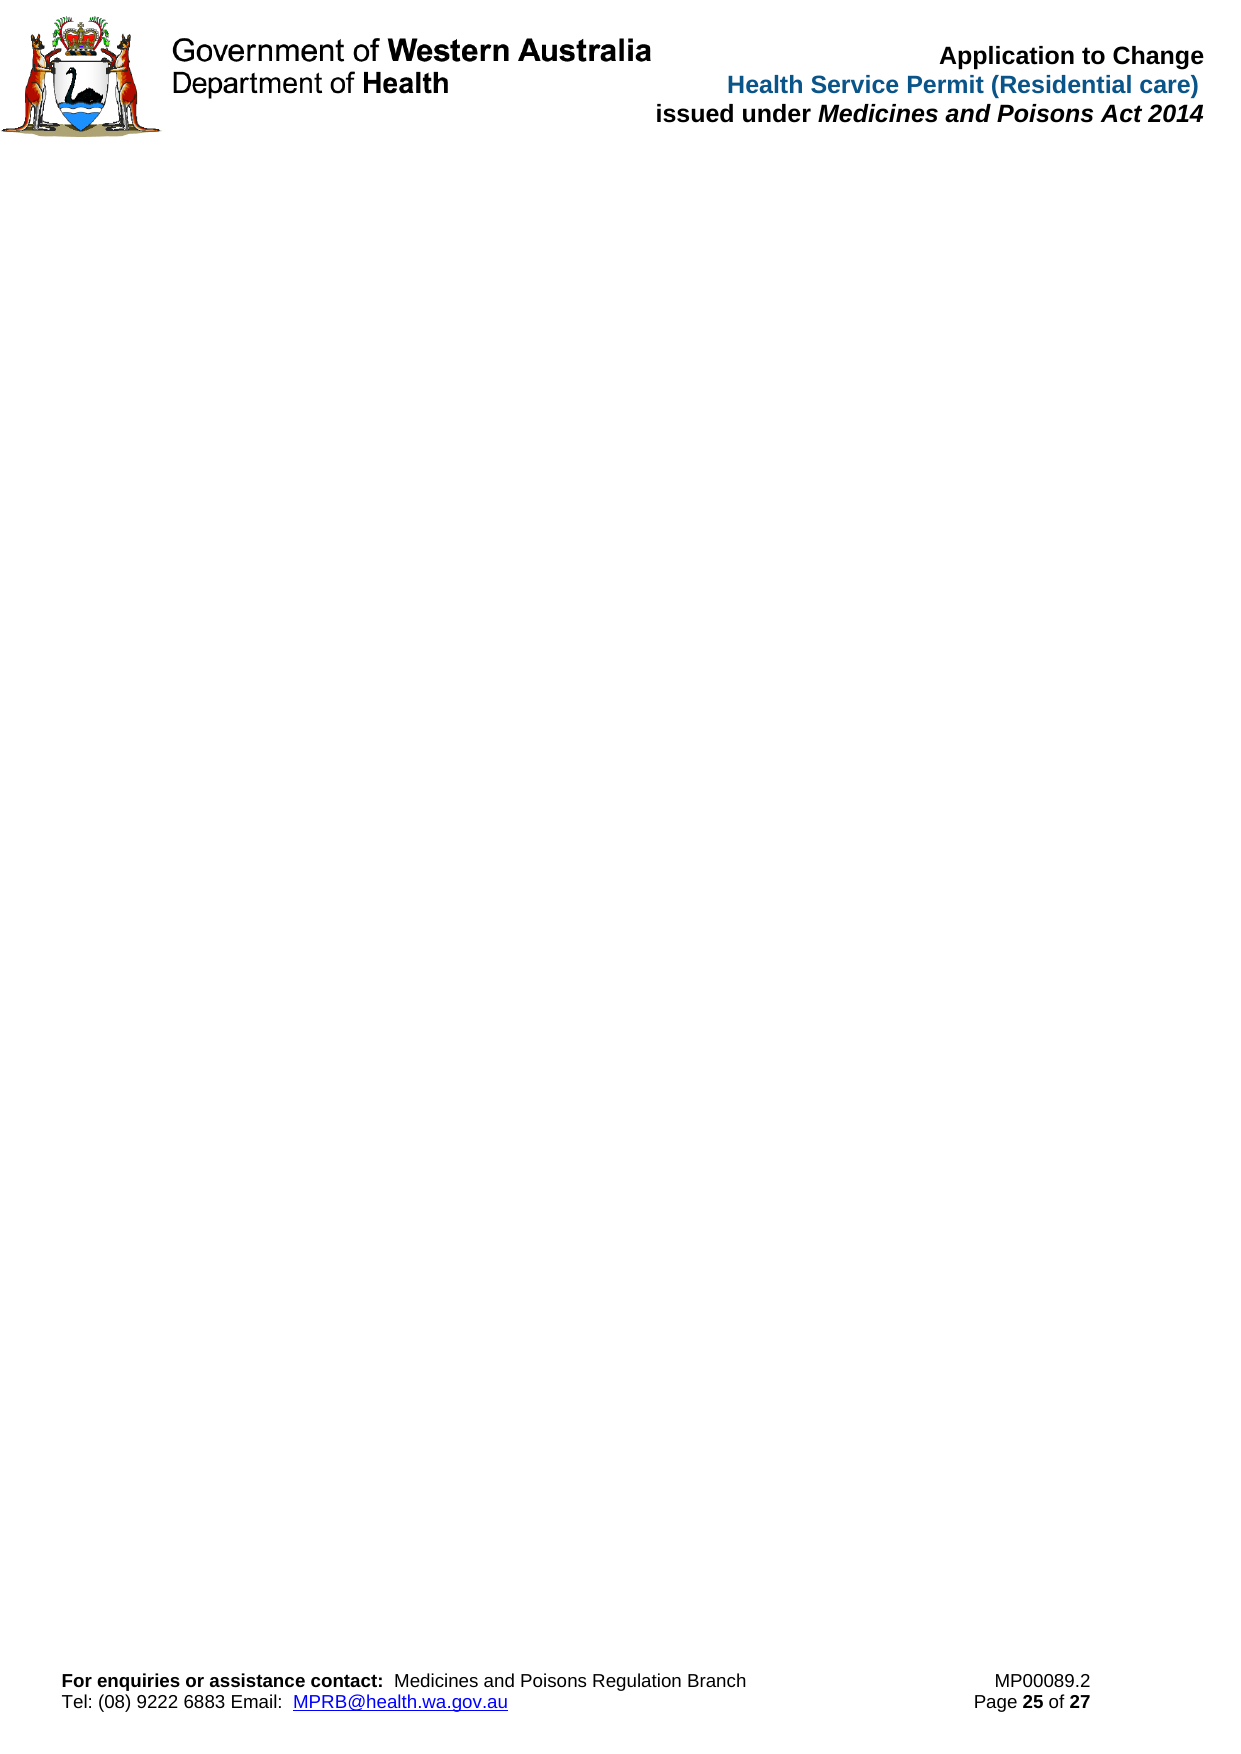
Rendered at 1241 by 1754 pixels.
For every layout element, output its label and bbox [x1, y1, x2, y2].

picture [0, 16, 651, 137]
